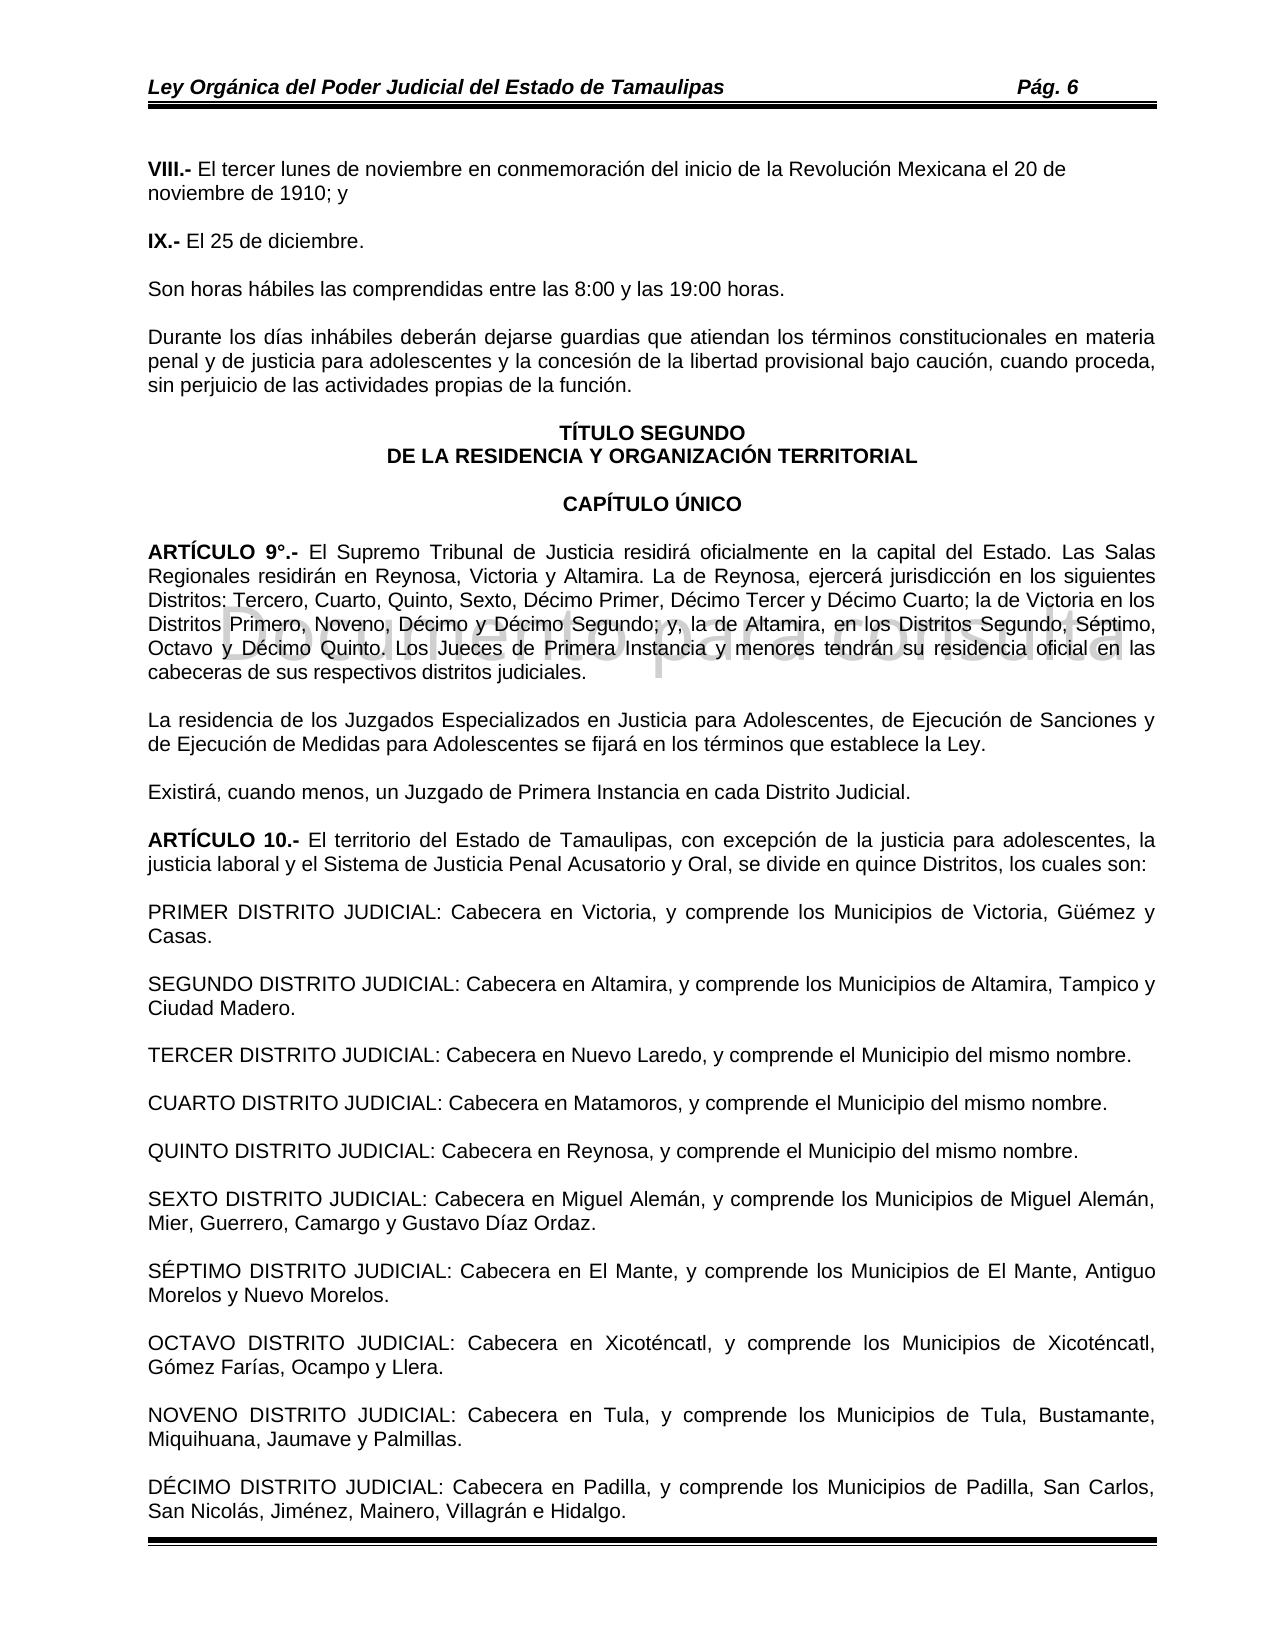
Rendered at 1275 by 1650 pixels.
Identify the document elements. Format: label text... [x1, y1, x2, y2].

text PRIMER DISTRITO JUDICIAL: Cabecera en Victoria, y comprende los Municipios de Victoria, Güémez y Casas. [148, 899, 1157, 947]
text ARTÍCULO 10.- El territorio del Estado de Tamaulipas, con excepción de la justicia para adolescentes, la justicia laboral y el Sistema de Justicia Penal Acusatorio y Oral, se divide en quince Distritos, los cuales son: [148, 828, 1157, 876]
text SEXTO DISTRITO JUDICIAL: Cabecera en Miguel Alemán, y comprende los Municipios de Miguel Alemán, Mier, Guerrero, Camargo y Gustavo Díaz Ordaz. [148, 1187, 1157, 1235]
text OCTAVO DISTRITO JUDICIAL: Cabecera en Xicoténcatl, y comprende los Municipios de Xicoténcatl, Gómez Farías, Ocampo y Llera. [148, 1331, 1157, 1379]
text CUARTO DISTRITO JUDICIAL: Cabecera en Matamoros, y comprende el Municipio del mismo nombre. [148, 1091, 1157, 1115]
text NOVENO DISTRITO JUDICIAL: Cabecera en Tula, y comprende los Municipios de Tula, Bustamante, Miquihuana, Jaumave y Palmillas. [148, 1403, 1157, 1451]
text Durante los días inhábiles deberán dejarse guardias que atiendan los términos constitucionales en materia penal y de justicia para adolescentes y la concesión de la libertad provisional bajo caución, cuando proceda, sin perjuicio de las actividades propias de la función. [148, 324, 1157, 396]
text VIII.- El tercer lunes de noviembre en conmemoración del inicio de la Revolución Mexicana el 20 de noviembre de 1910; y [148, 157, 1157, 205]
text IX.- El 25 de diciembre. [148, 229, 1157, 253]
text SEGUNDO DISTRITO JUDICIAL: Cabecera en Altamira, y comprende los Municipios de Altamira, Tampico y Ciudad Madero. [148, 971, 1157, 1019]
text DE LA RESIDENCIA Y ORGANIZACIÓN TERRITORIAL [148, 444, 1157, 468]
text CAPÍTULO ÚNICO [148, 492, 1157, 516]
text TERCER DISTRITO JUDICIAL: Cabecera en Nuevo Laredo, y comprende el Municipio del mismo nombre. [148, 1043, 1157, 1067]
text Son horas hábiles las comprendidas entre las 8:00 y las 19:00 horas. [148, 277, 1157, 301]
text ARTÍCULO 9°.- El Supremo Tribunal de Justicia residirá oficialmente en la capital del Estado. Las Salas Regionales residirán en Reynosa, Victoria y Altamira. La de Reynosa, ejercerá jurisdicción en los siguientes Distritos: Tercero, Cuarto, Quinto, Sexto, Décimo Primer, Décimo Tercer y Décimo Cuarto; la de Victoria en los Distritos Primero, Noveno, Décimo y Décimo Segundo; y, la de Altamira, en los Distritos Segundo, Séptimo, Octavo y Décimo Quinto. Los Jueces de Primera Instancia y menores tendrán su residencia oficial en las cabeceras de sus respectivos distritos judiciales. [148, 540, 1157, 684]
text TÍTULO SEGUNDO [148, 420, 1157, 444]
text Existirá, cuando menos, un Juzgado de Primera Instancia en cada Distrito Judicial. [148, 780, 1157, 804]
text La residencia de los Juzgados Especializados en Justicia para Adolescentes, de Ejecución de Sanciones y de Ejecución de Medidas para Adolescentes se fijará en los términos que establece la Ley. [148, 708, 1157, 756]
text QUINTO DISTRITO JUDICIAL: Cabecera en Reynosa, y comprende el Municipio del mismo nombre. [148, 1139, 1157, 1163]
text SÉPTIMO DISTRITO JUDICIAL: Cabecera en El Mante, y comprende los Municipios de El Mante, Antiguo Morelos y Nuevo Morelos. [148, 1259, 1157, 1307]
text DÉCIMO DISTRITO JUDICIAL: Cabecera en Padilla, y comprende los Municipios de Padilla, San Carlos, San Nicolás, Jiménez, Mainero, Villagrán e Hidalgo. [148, 1474, 1157, 1522]
